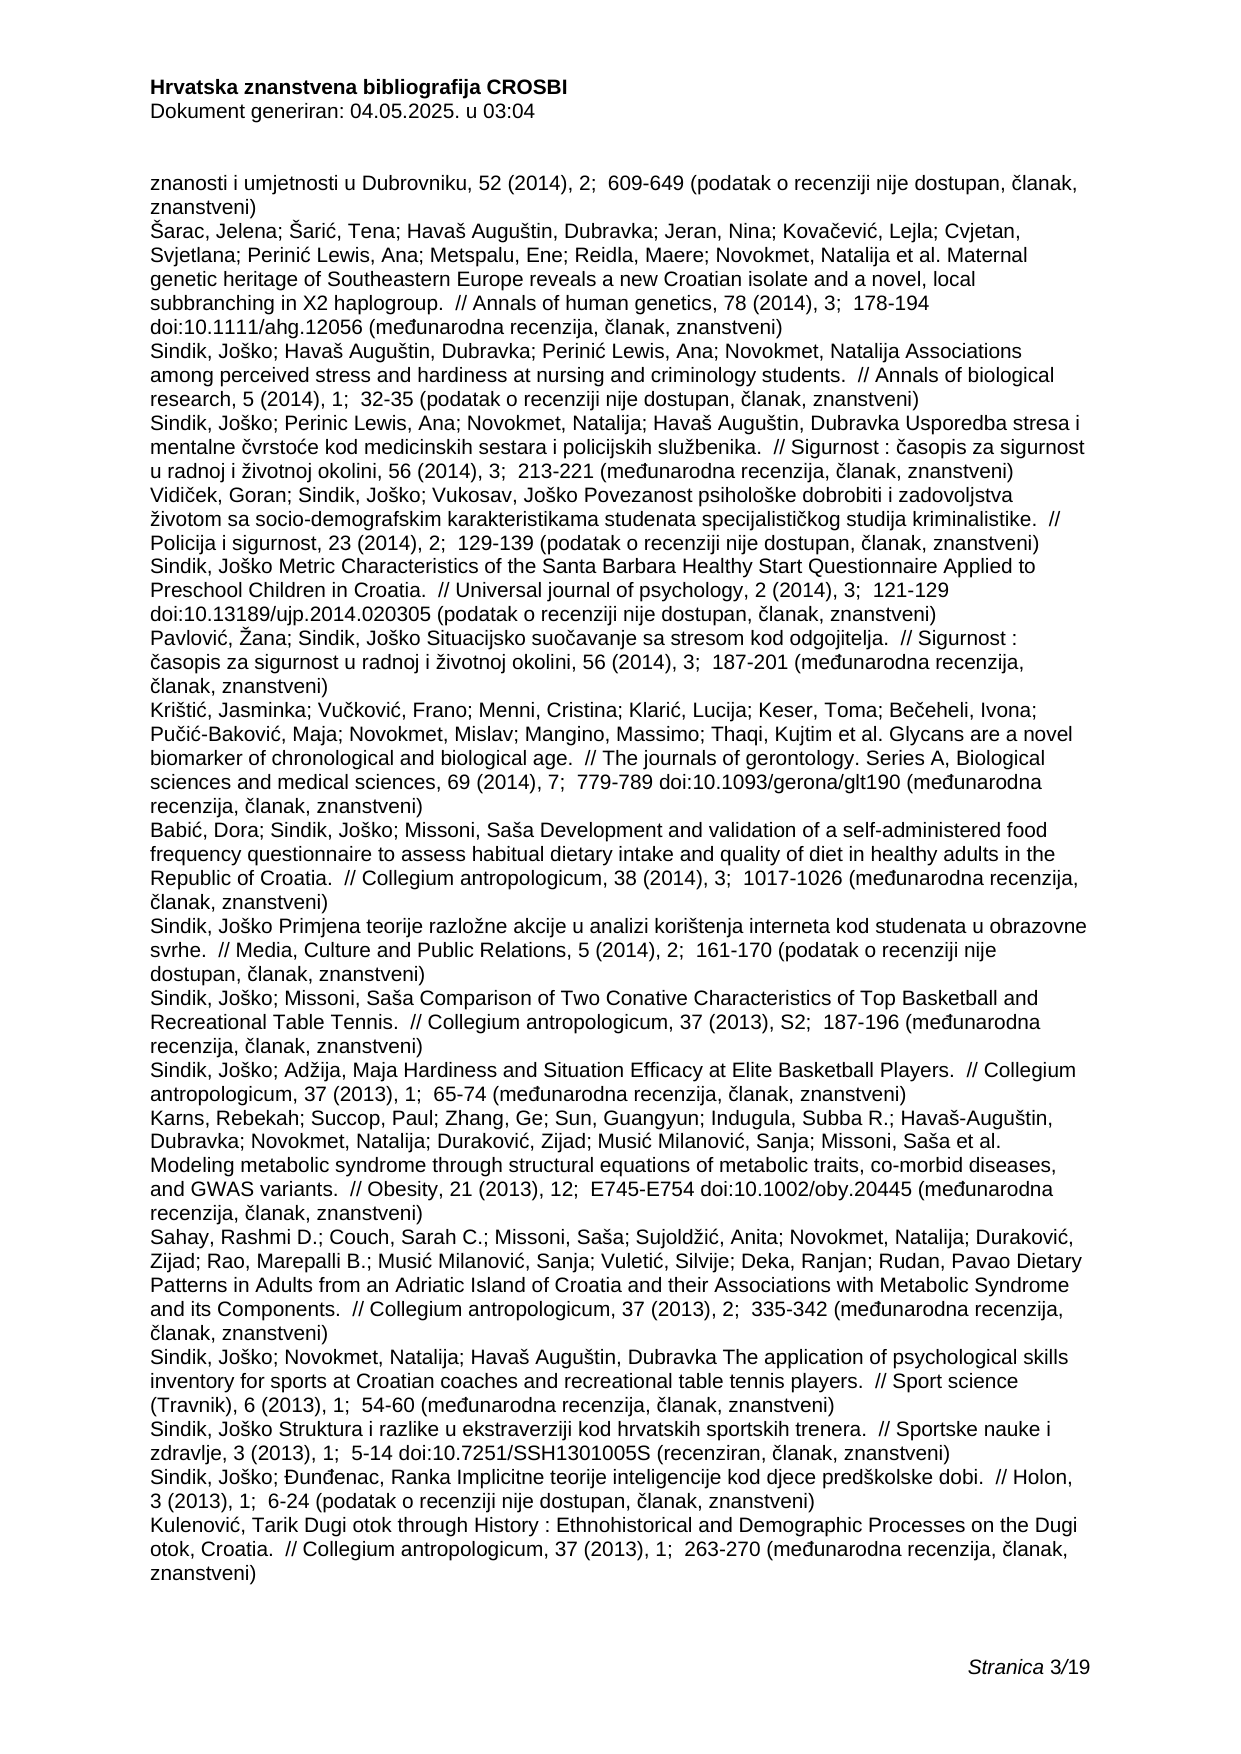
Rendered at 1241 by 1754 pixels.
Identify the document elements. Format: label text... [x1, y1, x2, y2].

text Pavlović, Žana; Sindik, Joško [150, 626, 1090, 698]
text Sindik, Joško; Novokmet, Natalija; Havaš Auguštin, Dubravka [150, 1345, 1090, 1417]
text Sindik, Joško; Đunđenac, Ranka [150, 1465, 1090, 1513]
text Karns, Rebekah; Succop, Paul; Zhang, Ge; Sun, Guangyun; Indugula, Subba R.; Havaš-Auguštin, Dubravka; Novokmet, Natalija; Duraković, Zijad; Musić Milanović, Sanja; Missoni, Saša et al. [150, 1105, 1090, 1225]
text Sindik, Joško; Adžija, Maja [150, 1057, 1090, 1105]
text Babić, Dora; Sindik, Joško; Missoni, Saša [150, 818, 1090, 914]
text Sahay, Rashmi D.; Couch, Sarah C.; Missoni, Saša; Sujoldžić, Anita; Novokmet, Natalija; Duraković, Zijad; Rao, Marepalli B.; Musić Milanović, Sanja; Vuletić, Silvije; Deka, Ranjan; Rudan, Pavao [150, 1225, 1090, 1345]
text Sindik, Joško; Havaš Auguštin, Dubravka; Perinić Lewis, Ana; Novokmet, Natalija [150, 339, 1090, 411]
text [150, 171, 1090, 219]
text Vidiček, Goran; Sindik, Joško; Vukosav, Joško [150, 482, 1090, 554]
text Sindik, Joško; Missoni, Saša [150, 986, 1090, 1057]
text Sindik, Joško [150, 1417, 1090, 1465]
text Šarac, Jelena; Šarić, Tena; Havaš Auguštin, Dubravka; Jeran, Nina; Kovačević, Lejla; Cvjetan, Svjetlana; Perinić Lewis, Ana; Metspalu, Ene; Reidla, Maere; Novokmet, Natalija et al. [150, 219, 1090, 339]
text Krištić, Jasminka; Vučković, Frano; Menni, Cristina; Klarić, Lucija; Keser, Toma; Bečeheli, Ivona; Pučić-Baković, Maja; Novokmet, Mislav; Mangino, Massimo; Thaqi, Kujtim et al. [150, 698, 1090, 818]
text Sindik, Joško [150, 914, 1090, 986]
text Kulenović, Tarik [150, 1513, 1090, 1584]
text Sindik, Joško [150, 554, 1090, 626]
text Sindik, Joško; Perinic Lewis, Ana; Novokmet, Natalija; Havaš Auguštin, Dubravka [150, 411, 1090, 482]
